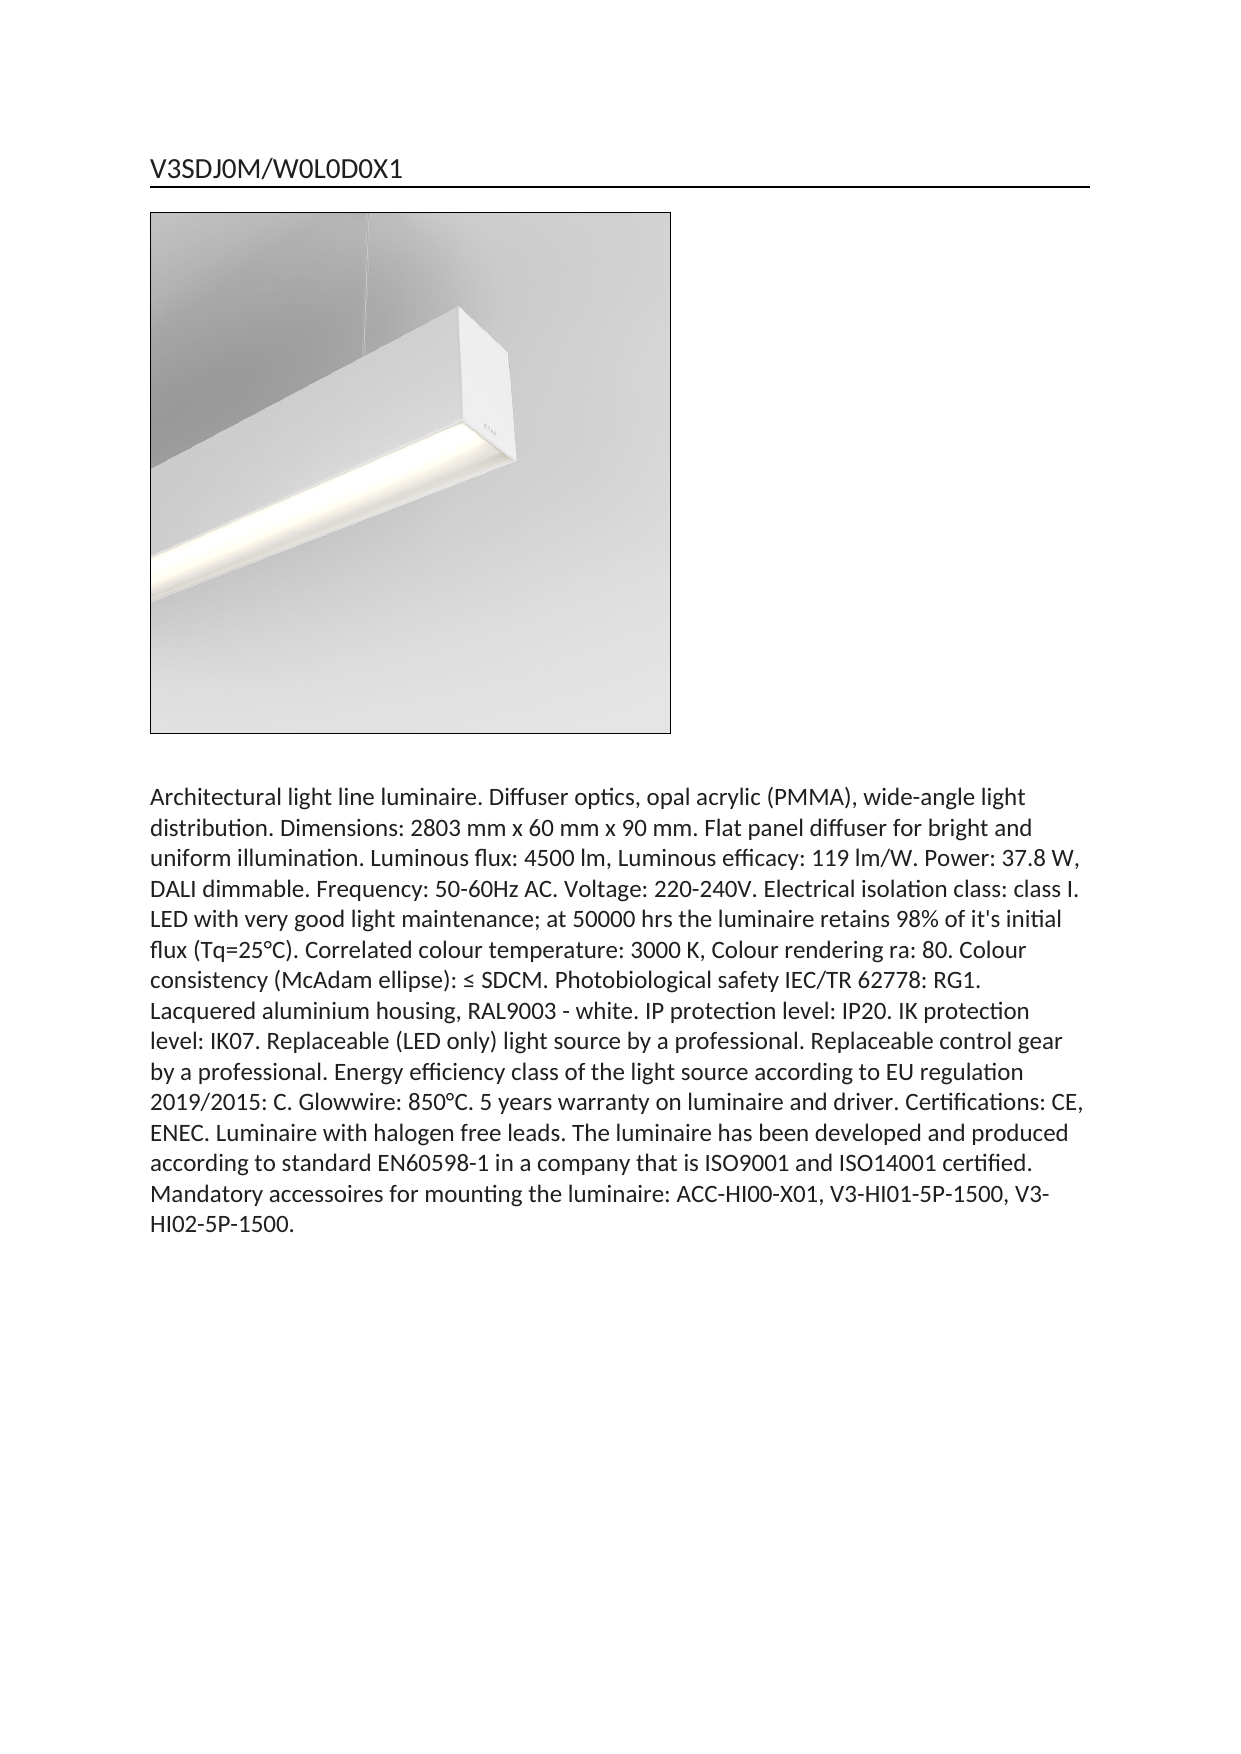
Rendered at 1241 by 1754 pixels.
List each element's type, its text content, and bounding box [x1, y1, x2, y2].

text V3SDJ0M/W0L0D0X1 [150, 150, 1090, 186]
picture [151, 213, 670, 733]
text Architectural light line luminaire. Diffuser optics, opal acrylic (PMMA), wide-angle light distribution. Dimensions: 2803 mm x 60 mm x 90 mm. Flat panel diffuser for bright and uniform illumination. Luminous flux: 4500 lm, Luminous efficacy: 119 lm/W. Power: 37.8 W, DALI dimmable. Frequency: 50-60Hz AC. Voltage: 220-240V. Electrical isolation class: class I. LED with very good light maintenance; at 50000 hrs the luminaire retains 98% of it's initial flux (Tq=25°C). Correlated colour temperature: 3000 K, Colour rendering ra: 80. Colour consistency (McAdam ellipse): ≤ SDCM. Photobiological safety IEC/TR 62778: RG1. Lacquered aluminium housing, RAL9003 - white. IP protection level: IP20. IK protection level: IK07. Replaceable (LED only) light source by a professional. Replaceable control gear by a professional. Energy efficiency class of the light source according to EU regulation 2019/2015: C. Glowwire: 850°C. 5 years warranty on luminaire and driver. Certifications: CE, ENEC. Luminaire with halogen free leads. The luminaire has been developed and produced according to standard EN60598-1 in a company that is ISO9001 and ISO14001 certified. Mandatory accessoires for mounting the luminaire: ACC-HI00-X01, V3-HI01-5P-1500, V3-HI02-5P-1500. [150, 781, 1090, 1239]
